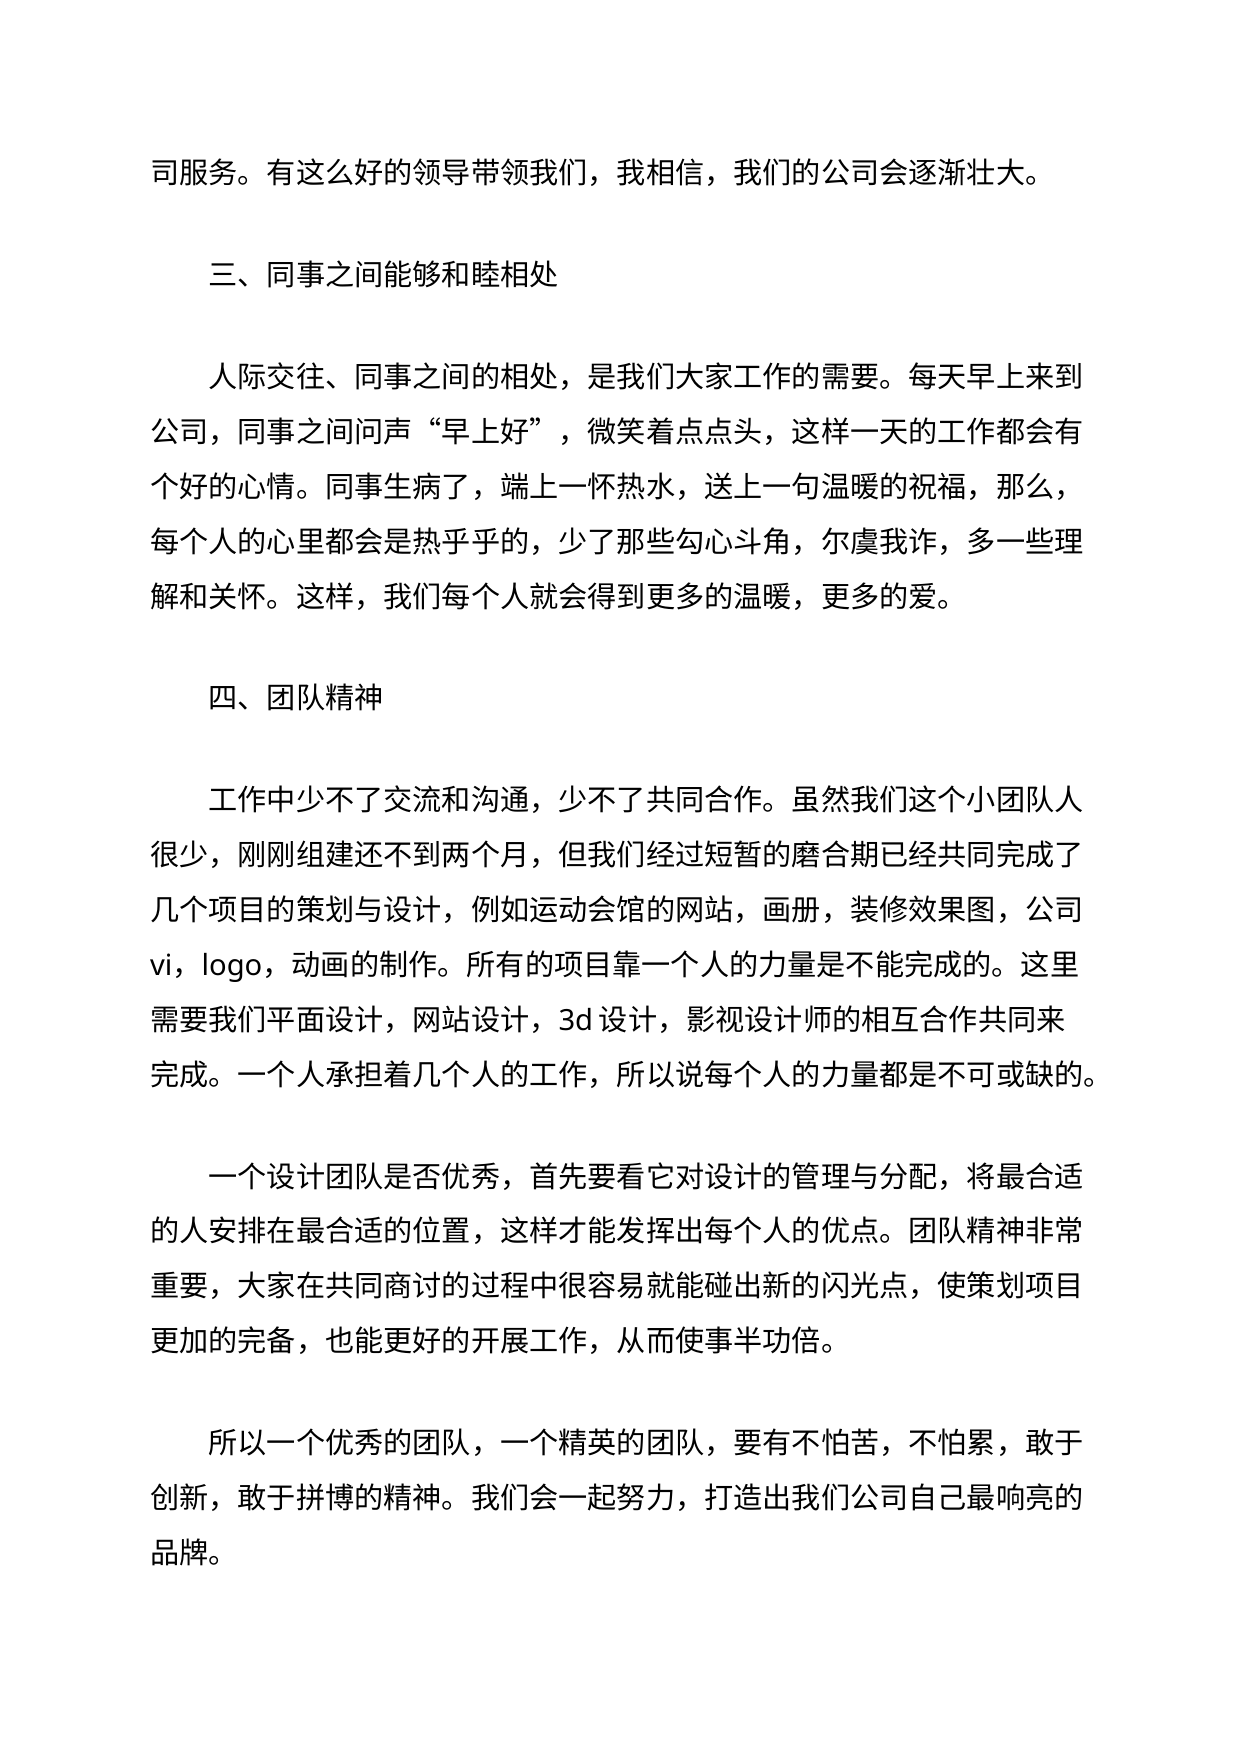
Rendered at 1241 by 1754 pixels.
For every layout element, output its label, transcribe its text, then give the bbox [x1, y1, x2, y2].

text 四、团队精神 [150, 675, 1090, 717]
text 人际交往、同事之间的相处，是我们大家工作的需要。每天早上来到公司，同事之间问声“早上好”，微笑着点点头，这样一天的工作都会有个好的心情。同事生病了，端上一怀热水，送上一句温暖的祝福，那么，每个人的心里都会是热乎乎的，少了那些勾心斗角，尔虞我诈，多一些理解和关怀。这样，我们每个人就会得到更多的温暖，更多的爱。 [150, 353, 1090, 615]
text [150, 150, 1090, 192]
text 工作中少不了交流和沟通，少不了共同合作。虽然我们这个小团队人很少，刚刚组建还不到两个月，但我们经过短暂的磨合期已经共同完成了几个项目的策划与设计，例如运动会馆的网站，画册，装修效果图，公司vi，logo，动画的制作。所有的项目靠一个人的力量是不能完成的。这里需要我们平面设计，网站设计，3d设计，影视设计师的相互合作共同来完成。一个人承担着几个人的工作，所以说每个人的力量都是不可或缺的。 [150, 777, 1090, 1094]
text 三、同事之间能够和睦相处 [150, 252, 1090, 294]
text 一个设计团队是否优秀，首先要看它对设计的管理与分配，将最合适的人安排在最合适的位置，这样才能发挥出每个人的优点。团队精神非常重要，大家在共同商讨的过程中很容易就能碰出新的闪光点，使策划项目更加的完备，也能更好的开展工作，从而使事半功倍。 [150, 1153, 1090, 1360]
text 所以一个优秀的团队，一个精英的团队，要有不怕苦，不怕累，敢于创新，敢于拼博的精神。我们会一起努力，打造出我们公司自己最响亮的品牌。 [150, 1419, 1090, 1572]
